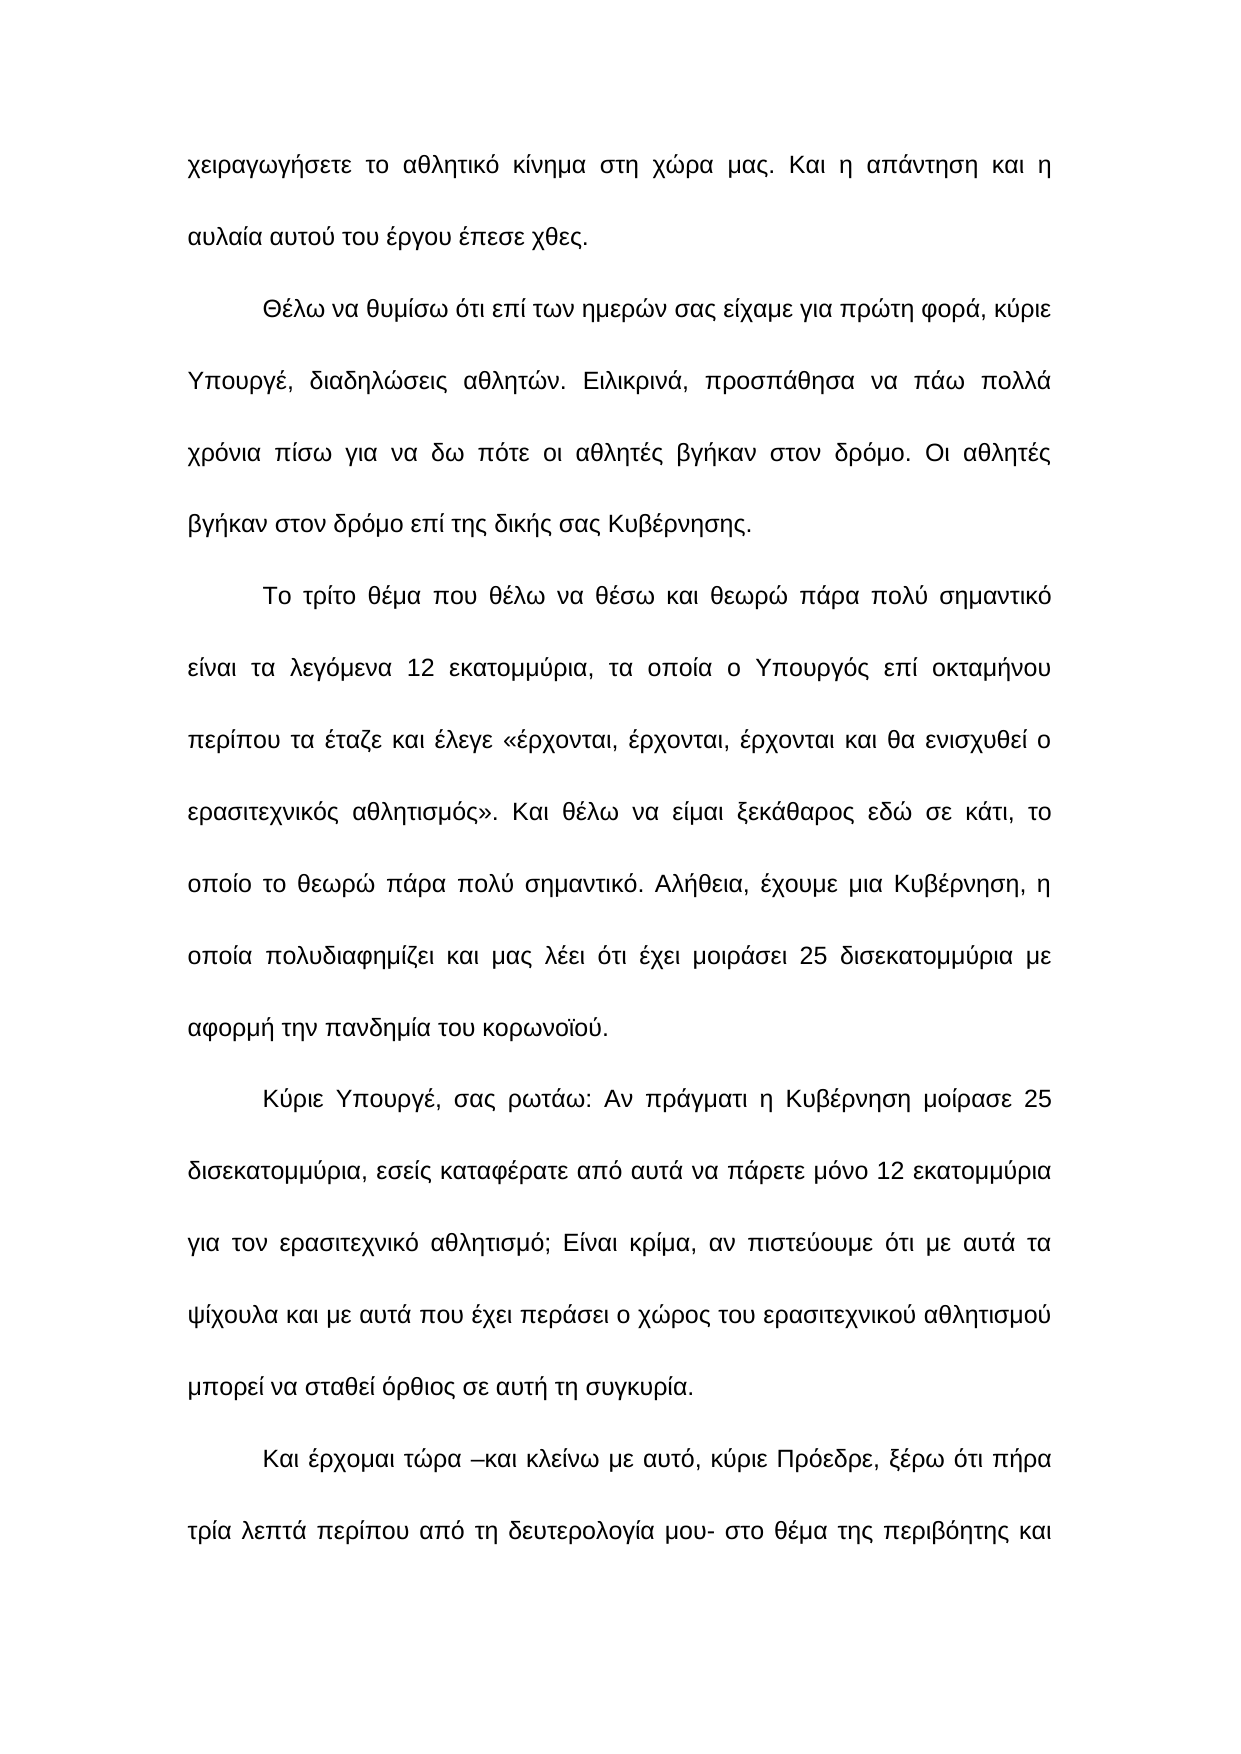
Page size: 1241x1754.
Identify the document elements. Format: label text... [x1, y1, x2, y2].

text Θέλω να θυμίσω ότι επί των ημερών σας είχαμε για πρώτη φορά, κύριε Υπουργέ, διαδηλώσεις αθλητών. Ειλικρινά, προσπάθησα να πάω πολλά χρόνια πίσω για να δω πότε οι αθλητές βγήκαν στον δρόμο. Οι αθλητές βγήκαν στον δρόμο επί της δικής σας Κυβέρνησης. [187, 294, 1053, 538]
text Το τρίτο θέμα που θέλω να θέσω και θεωρώ πάρα πολύ σημαντικό είναι τα λεγόμενα 12 εκατομμύρια, τα οποία ο Υπουργός επί οκταμήνου περίπου τα έταζε και έλεγε «έρχονται, έρχονται, έρχονται και θα ενισχυθεί ο ερασιτεχνικός αθλητισμός». Και θέλω να είμαι ξεκάθαρος εδώ σε κάτι, το οποίο το θεωρώ πάρα πολύ σημαντικό. Αλήθεια, έχουμε μια Κυβέρνηση, η οποία πολυδιαφημίζει και μας λέει ότι έχει μοιράσει 25 δισεκατομμύρια με αφορμή την πανδημία του κορωνοϊού. [187, 581, 1053, 1041]
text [187, 150, 1053, 251]
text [187, 1444, 1053, 1544]
text Κύριε Υπουργέ, σας ρωτάω: Αν πράγματι η Κυβέρνηση μοίρασε 25 δισεκατομμύρια, εσείς καταφέρατε από αυτά να πάρετε μόνο 12 εκατομμύρια για τον ερασιτεχνικό αθλητισμό; Είναι κρίμα, αν πιστεύουμε ότι με αυτά τα ψίχουλα και με αυτά που έχει περάσει ο χώρος του ερασιτεχνικού αθλητισμού μπορεί να σταθεί όρθιος σε αυτή τη συγκυρία. [187, 1084, 1053, 1401]
